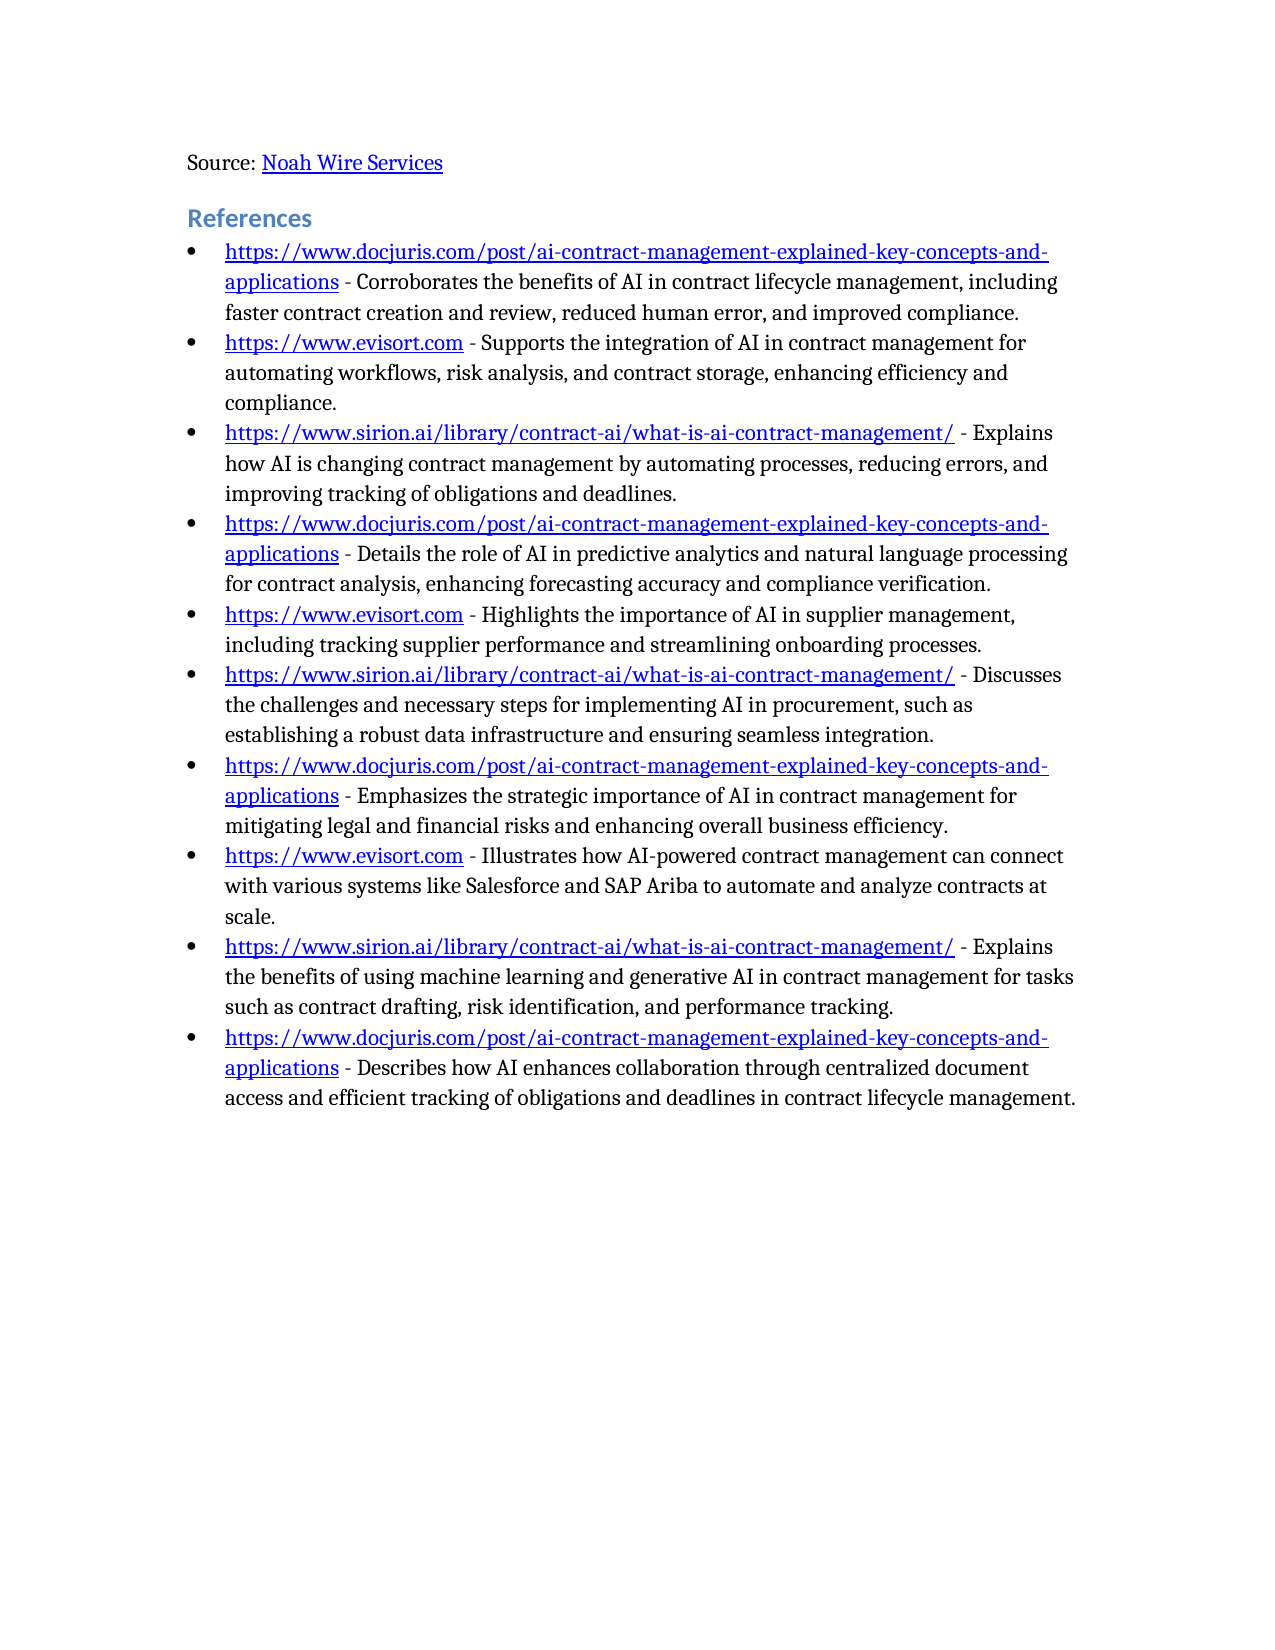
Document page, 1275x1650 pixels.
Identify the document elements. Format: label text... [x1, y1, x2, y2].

list https://www.docjuris.com/post/ai-contract-management-explained-key-concepts-and-applications - Corroborates the benefits of AI in contract lifecycle management, including faster contract creation and review, reduced human error, and improved compliance. [187, 239, 1087, 326]
list https://www.docjuris.com/post/ai-contract-management-explained-key-concepts-and-applications - Emphasizes the strategic importance of AI in contract management for mitigating legal and financial risks and enhancing overall business efficiency. [187, 752, 1087, 839]
list https://www.evisort.com - Supports the integration of AI in contract management for automating workflows, risk analysis, and contract storage, enhancing efficiency and compliance. [187, 329, 1087, 416]
list https://www.sirion.ai/library/contract-ai/what-is-ai-contract-management/ - Explains how AI is changing contract management by automating processes, reducing errors, and improving tracking of obligations and deadlines. [187, 420, 1087, 507]
list https://www.docjuris.com/post/ai-contract-management-explained-key-concepts-and-applications - Details the role of AI in predictive analytics and natural language processing for contract analysis, enhancing forecasting accuracy and compliance verification. [187, 511, 1087, 598]
list https://www.sirion.ai/library/contract-ai/what-is-ai-contract-management/ - Discusses the challenges and necessary steps for implementing AI in procurement, such as establishing a robust data infrastructure and ensuring seamless integration. [187, 662, 1087, 749]
subtitle References [187, 201, 1087, 234]
list https://www.evisort.com - Highlights the importance of AI in supplier management, including tracking supplier performance and streamlining onboarding processes. [187, 601, 1087, 658]
text Source: Noah Wire Services [187, 150, 1087, 176]
list https://www.docjuris.com/post/ai-contract-management-explained-key-concepts-and-applications - Describes how AI enhances collaboration through centralized document access and efficient tracking of obligations and deadlines in contract lifecycle management. [187, 1024, 1087, 1111]
list https://www.sirion.ai/library/contract-ai/what-is-ai-contract-management/ - Explains the benefits of using machine learning and generative AI in contract management for tasks such as contract drafting, risk identification, and performance tracking. [187, 934, 1087, 1021]
list https://www.evisort.com - Illustrates how AI-powered contract management can connect with various systems like Salesforce and SAP Ariba to automate and analyze contracts at scale. [187, 843, 1087, 930]
